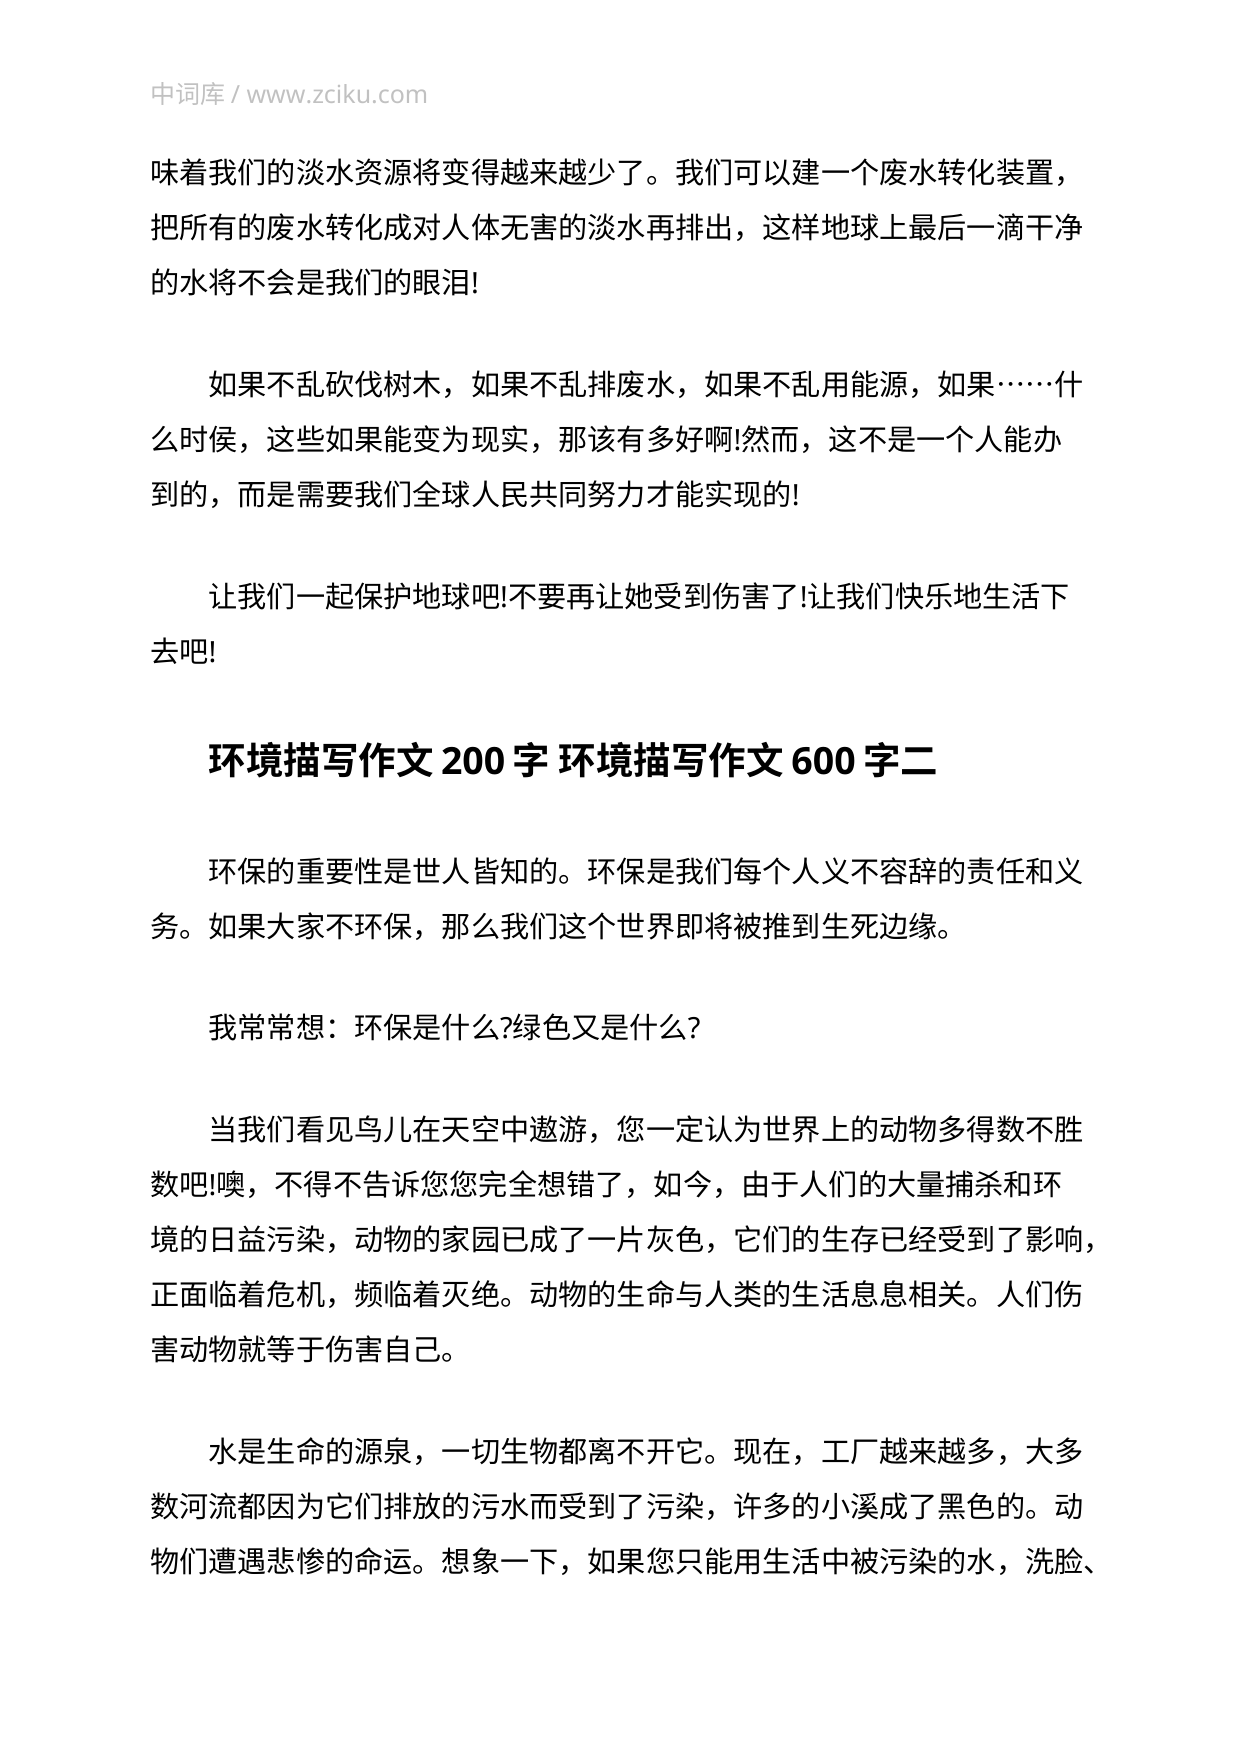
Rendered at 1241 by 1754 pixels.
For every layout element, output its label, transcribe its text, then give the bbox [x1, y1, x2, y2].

text 我常常想：环保是什么?绿色又是什么? [150, 1005, 1090, 1047]
text 环境描写作文200字 环境描写作文600字二 [150, 731, 1090, 785]
text 如果不乱砍伐树木，如果不乱排废水，如果不乱用能源，如果……什么时侯，这些如果能变为现实，那该有多好啊!然而，这不是一个人能办到的，而是需要我们全球人民共同努力才能实现的! [150, 362, 1090, 514]
text 当我们看见鸟儿在天空中遨游，您一定认为世界上的动物多得数不胜数吧!噢，不得不告诉您您完全想错了，如今，由于人们的大量捕杀和环境的日益污染，动物的家园已成了一片灰色，它们的生存已经受到了影响，正面临着危机，频临着灭绝。动物的生命与人类的生活息息相关。人们伤害动物就等于伤害自己。 [150, 1107, 1090, 1369]
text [150, 1428, 1090, 1580]
text 环保的重要性是世人皆知的。环保是我们每个人义不容辞的责任和义务。如果大家不环保，那么我们这个世界即将被推到生死边缘。 [150, 848, 1090, 945]
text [150, 150, 1090, 302]
text 让我们一起保护地球吧!不要再让她受到伤害了!让我们快乐地生活下去吧! [150, 574, 1090, 671]
